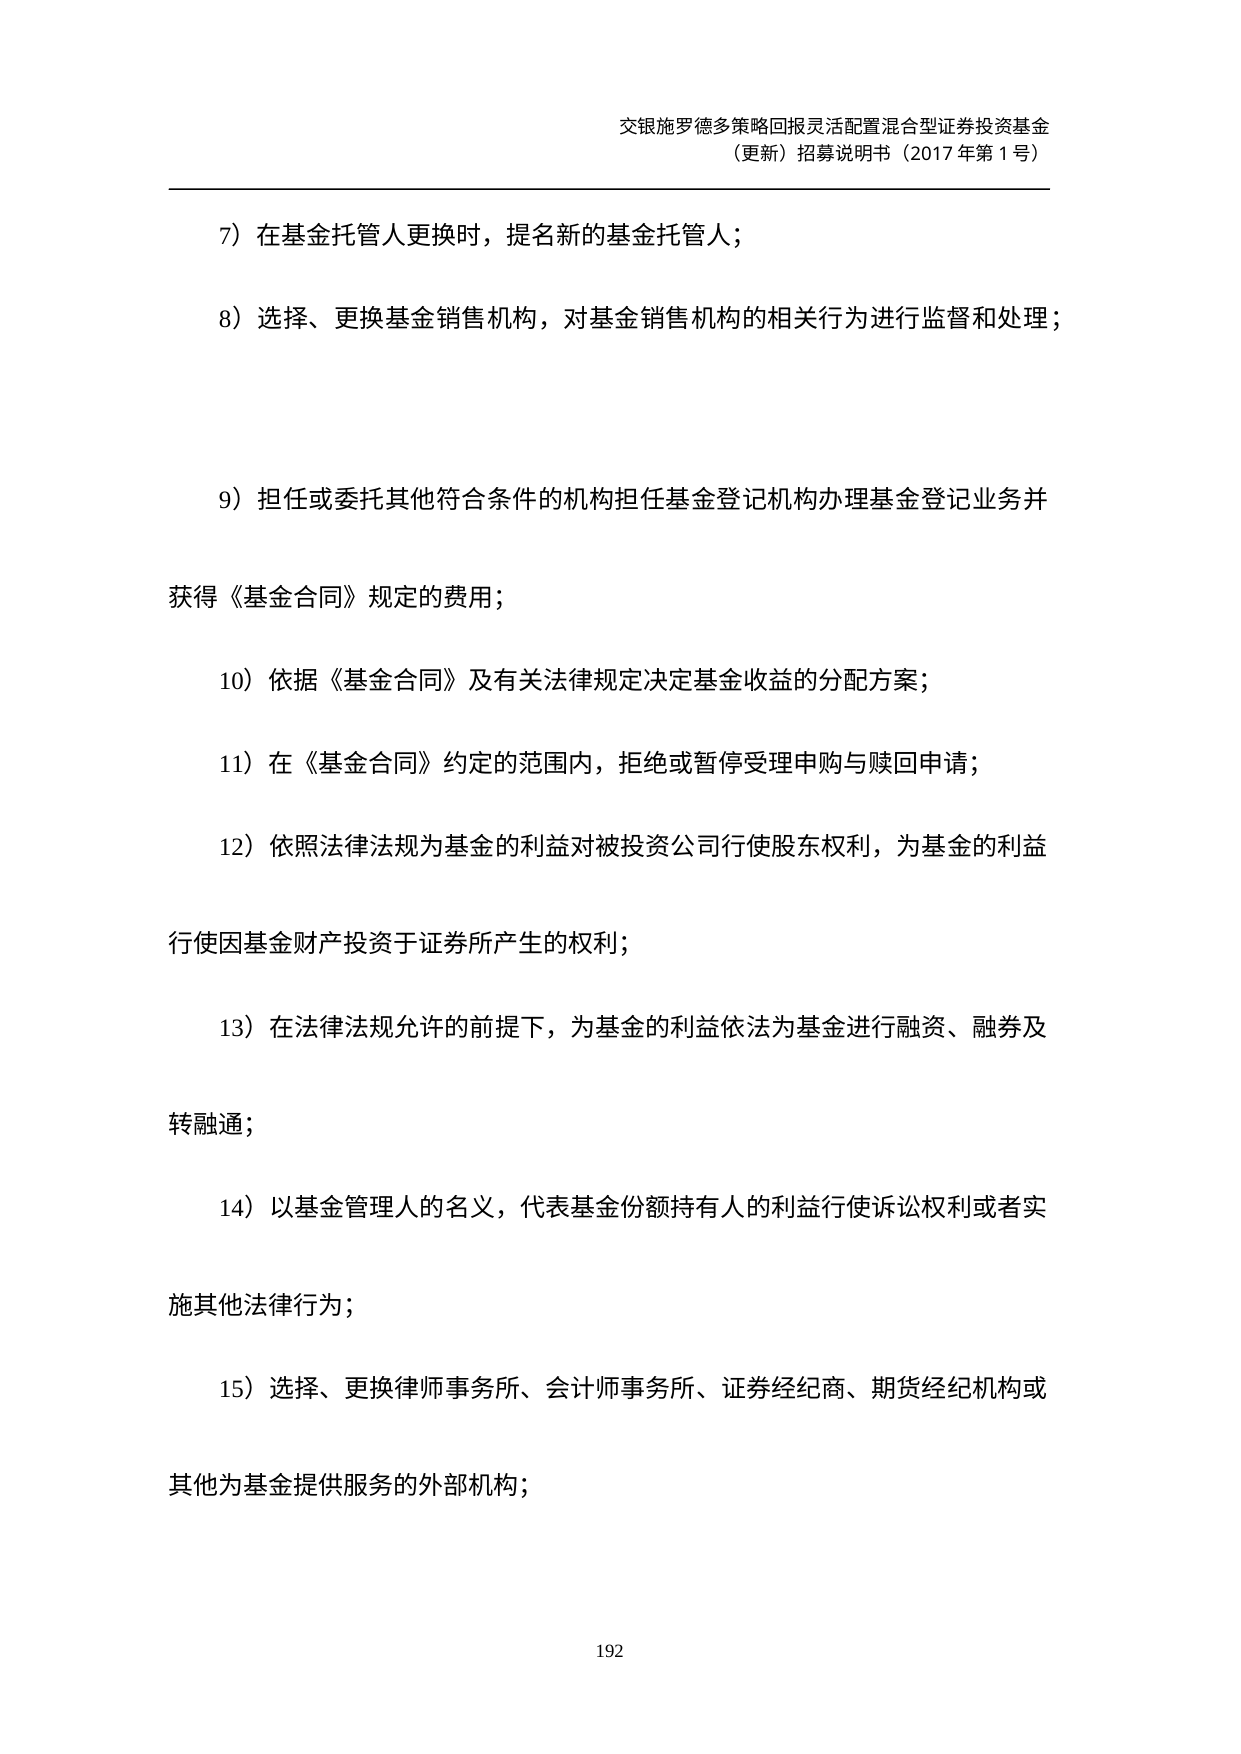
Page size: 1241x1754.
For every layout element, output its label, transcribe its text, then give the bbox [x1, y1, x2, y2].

text 7）在基金托管人更换时，提名新的基金托管人； [169, 201, 1050, 266]
text 10）依据《基金合同》及有关法律规定决定基金收益的分配方案； [169, 646, 1050, 711]
text 13）在法律法规允许的前提下，为基金的利益依法为基金进行融资、融券及转融通； [169, 993, 1050, 1155]
text 14）以基金管理人的名义，代表基金份额持有人的利益行使诉讼权利或者实施其他法律行为； [169, 1173, 1050, 1336]
text 15）选择、更换律师事务所、会计师事务所、证券经纪商、期货经纪机构或其他为基金提供服务的外部机构； [169, 1354, 1050, 1516]
text 11）在《基金合同》约定的范围内，拒绝或暂停受理申购与赎回申请； [169, 729, 1050, 794]
text 9）担任或委托其他符合条件的机构担任基金登记机构办理基金登记业务并获得《基金合同》规定的费用； [169, 465, 1050, 628]
text 12）依照法律法规为基金的利益对被投资公司行使股东权利，为基金的利益行使因基金财产投资于证券所产生的权利； [169, 812, 1050, 974]
text 8）选择、更换基金销售机构，对基金销售机构的相关行为进行监督和处理； [169, 284, 1050, 447]
